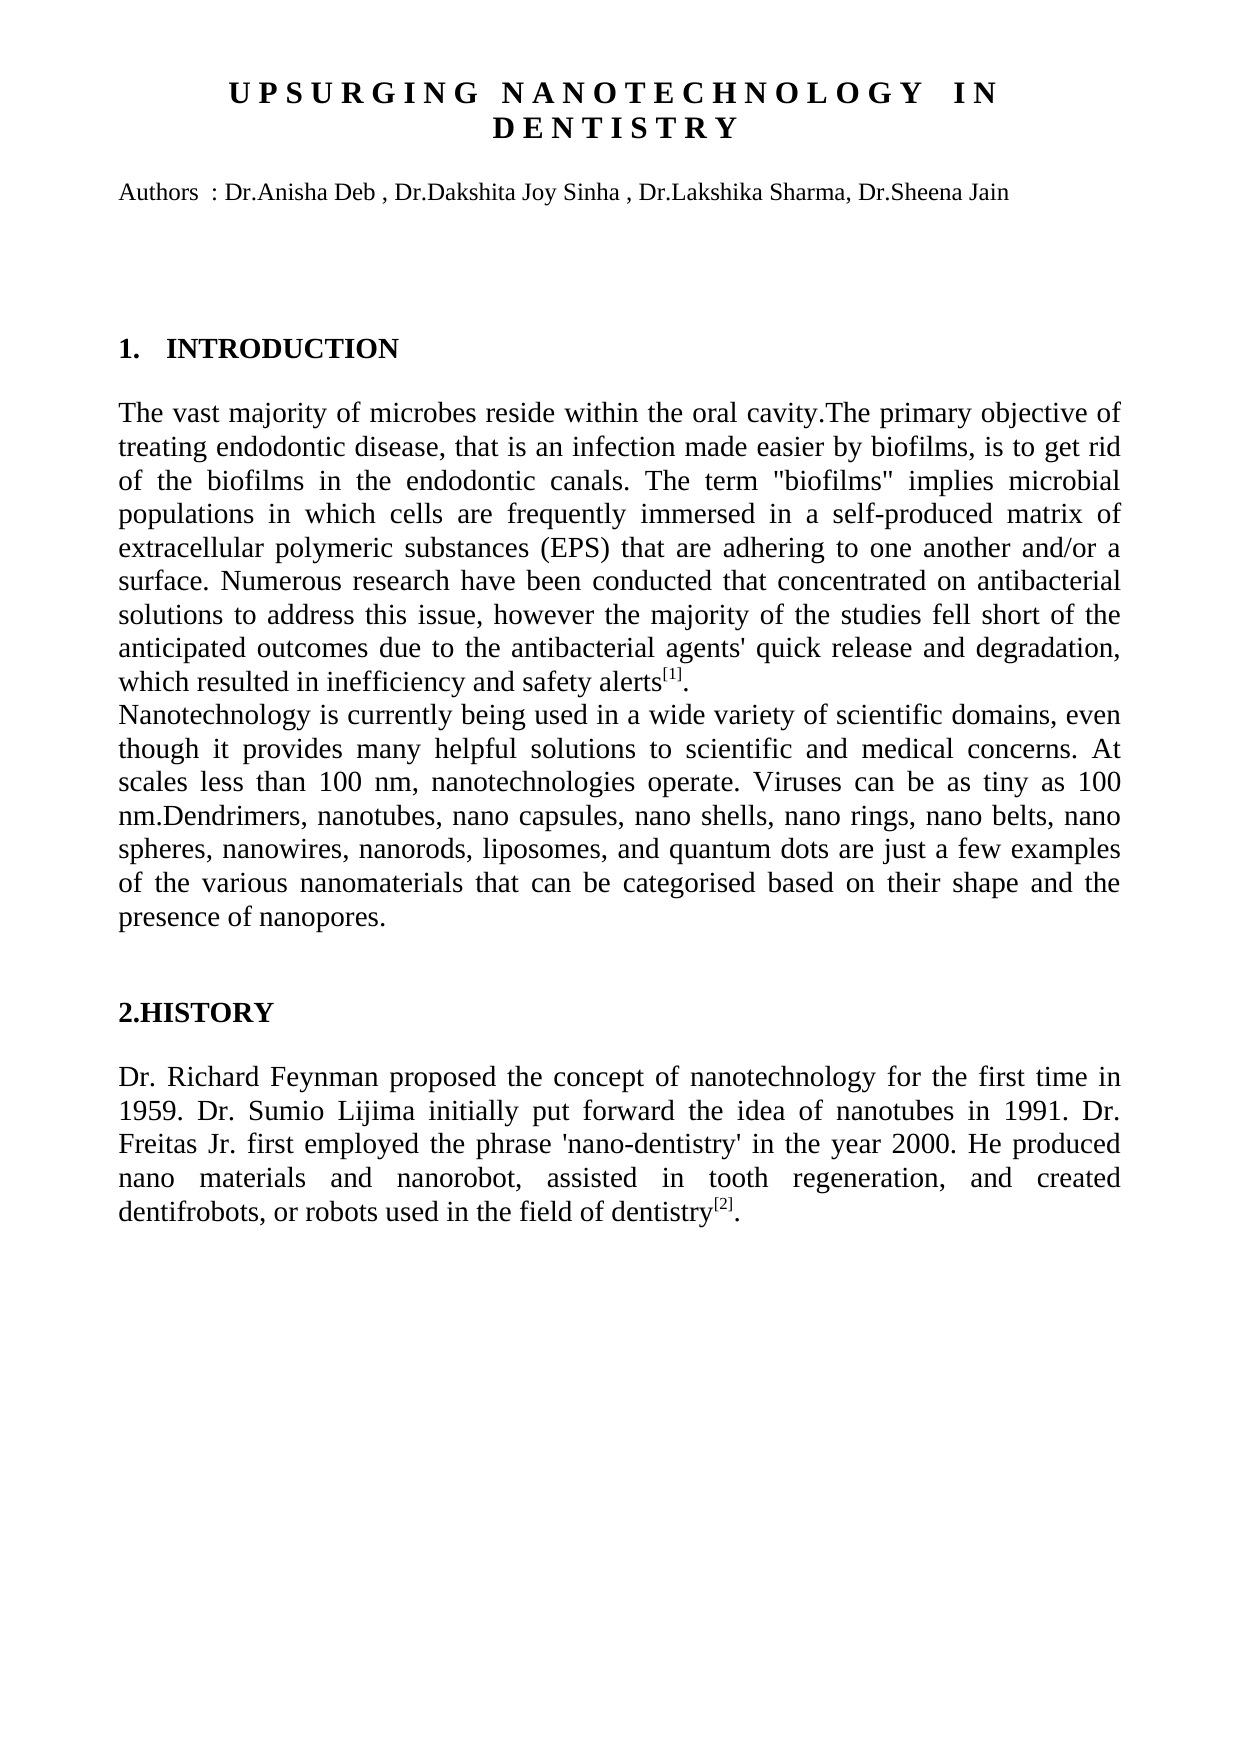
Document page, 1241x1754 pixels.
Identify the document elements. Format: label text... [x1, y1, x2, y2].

list INTRODUCTION [118, 331, 1122, 364]
text 2.HISTORY [118, 995, 1122, 1028]
text Authors : Dr.Anisha Deb , Dr.Dakshita Joy Sinha , Dr.Lakshika Sharma, Dr.Sheena Jain [118, 177, 1122, 206]
text The vast majority of microbes reside within the oral cavity.The primary objective of treating endodontic disease, that is an infection made easier by biofilms, is to get rid of the biofilms in the endodontic canals. The term "biofilms" implies microbial populations in which cells are frequently immersed in a self-produced matrix of extracellular polymeric substances (EPS) that are adhering to one another and/or a surface. Numerous research have been conducted that concentrated on antibacterial solutions to address this issue, however the majority of the studies fell short of the anticipated outcomes due to the antibacterial agents' quick release and degradation, which resulted in inefficiency and safety alerts[1]. [118, 396, 1122, 697]
text Dr. Richard Feynman proposed the concept of nanotechnology for the first time in 1959. Dr. Sumio Lijima initially put forward the idea of nanotubes in 1991. Dr. Freitas Jr. first employed the phrase 'nano-dentistry' in the year 2000. He produced nano materials and nanorobot, assisted in tooth regeneration, and created dentifrobots, or robots used in the field of dentistry[2]. [118, 1059, 1122, 1227]
text Nanotechnology is currently being used in a wide variety of scientific domains, even though it provides many helpful solutions to scientific and medical concerns. At scales less than 100 nm, nanotechnologies operate. Viruses can be as tiny as 100 nm.Dendrimers, nanotubes, nano capsules, nano shells, nano rings, nano belts, nano spheres, nanowires, nanorods, liposomes, and quantum dots are just a few examples of the various nanomaterials that can be categorised based on their shape and the presence of nanopores. [118, 697, 1122, 932]
